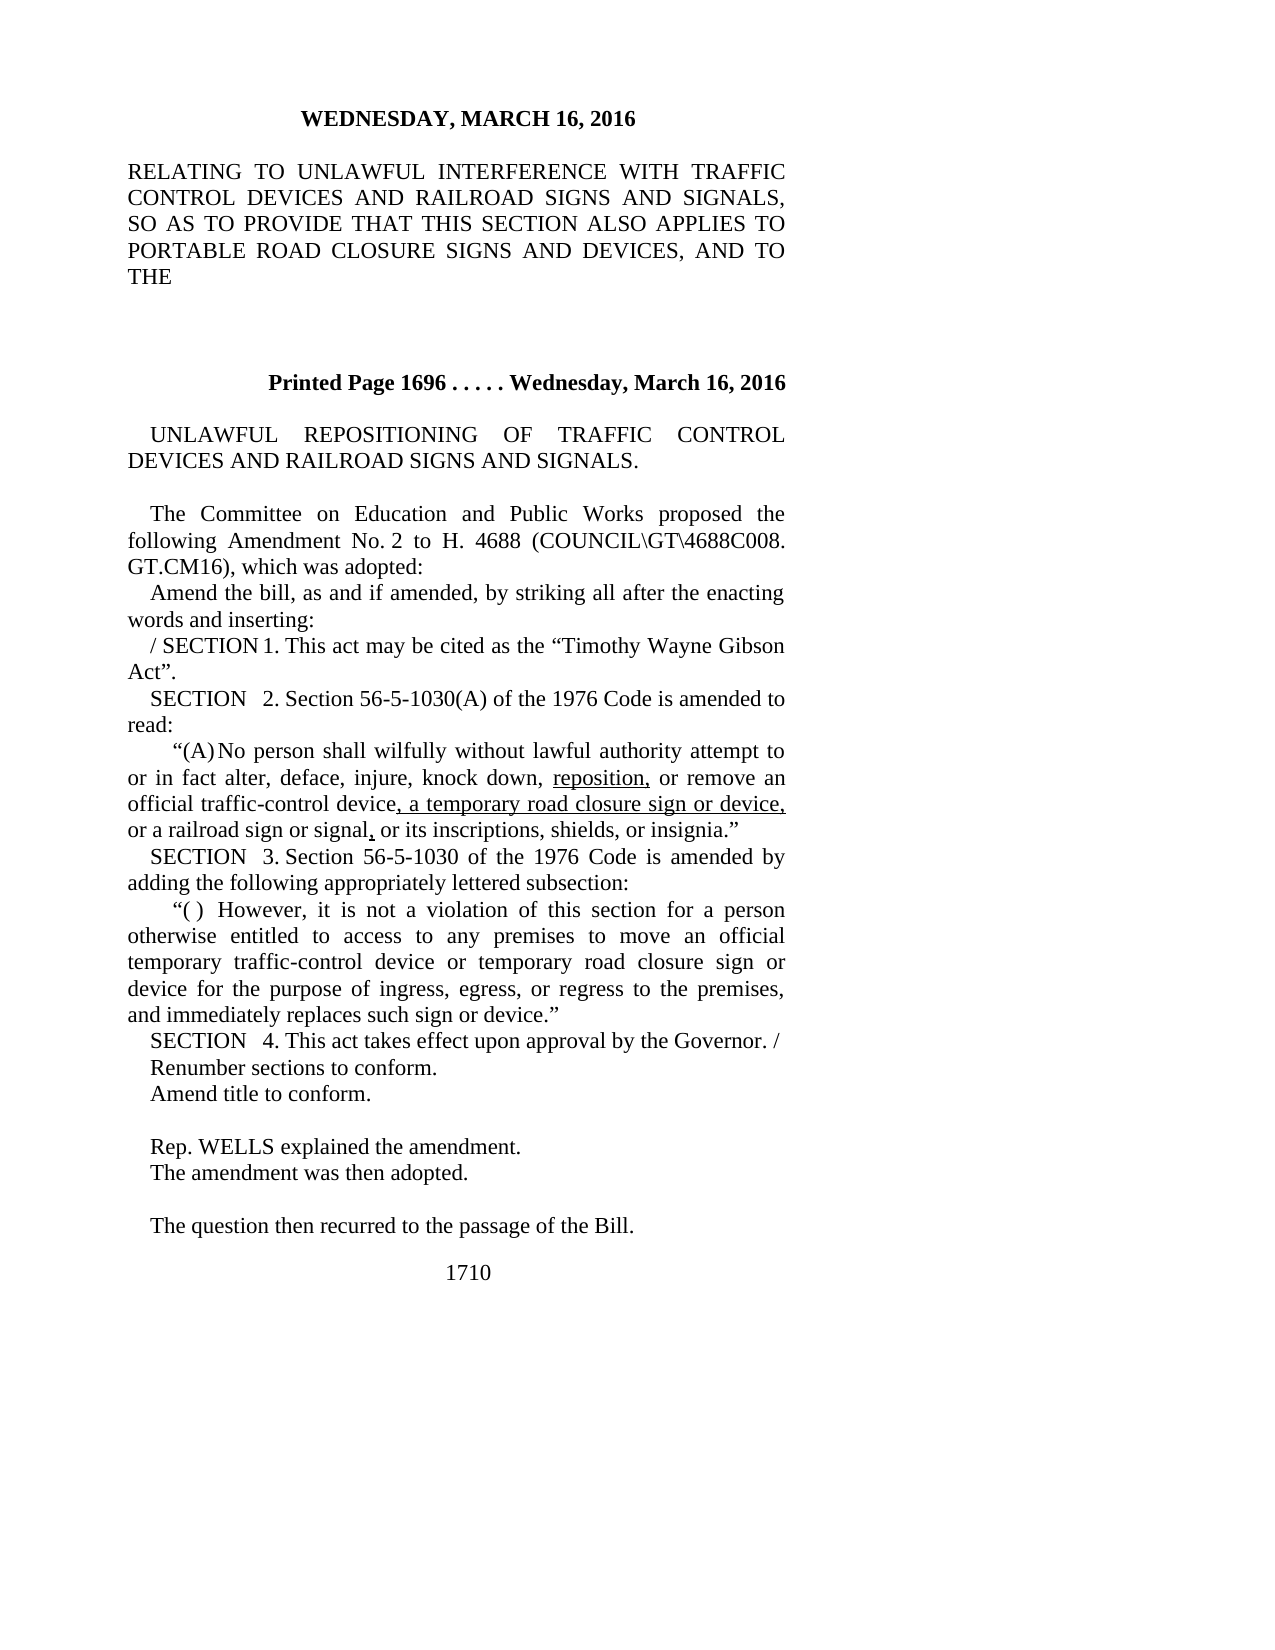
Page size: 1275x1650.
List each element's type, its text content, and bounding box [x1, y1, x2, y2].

text Rep. WELLS explained the amendment. [127, 1133, 786, 1159]
text “( ) However, it is not a violation of this section for a person otherwise entitled to access to any premises to move an official temporary traffic-control device or temporary road closure sign or device for the purpose of ingress, egress, or regress to the premises, and immediately replaces such sign or device.” [127, 896, 786, 1027]
text The Committee on Education and Public Works proposed the following Amendment No. 2 to H. 4688 (COUNCIL\GT\4688C008. GT.CM16), which was adopted: [127, 500, 786, 579]
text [127, 158, 786, 289]
text SECTION 4. This act takes effect upon approval by the Governor. / [127, 1027, 786, 1054]
text SECTION 3. Section 56-5-1030 of the 1976 Code is amended by adding the following appropriately lettered subsection: [127, 843, 786, 896]
text SECTION 2. Section 56-5-1030(A) of the 1976 Code is amended to read: [127, 685, 786, 737]
text Amend title to conform. [127, 1080, 786, 1106]
text Printed Page 1696 . . . . . Wednesday, March 16, 2016 [127, 368, 786, 395]
text Renumber sections to conform. [127, 1054, 786, 1080]
text Amend the bill, as and if amended, by striking all after the enacting words and inserting: [127, 579, 786, 632]
text “(A) No person shall wilfully without lawful authority attempt to or in fact alter, deface, injure, knock down, reposition, or remove an official traffic-control device, a temporary road closure sign or device, or a railroad sign or signal, or its inscriptions, shields, or insignia.” [127, 737, 786, 843]
text / SECTION 1. This act may be cited as the “Timothy Wayne Gibson Act”. [127, 632, 786, 685]
text UNLAWFUL REPOSITIONING OF TRAFFIC CONTROL DEVICES AND RAILROAD SIGNS AND SIGNALS. [127, 421, 786, 474]
text The question then recurred to the passage of the Bill. [127, 1212, 786, 1238]
text The amendment was then adopted. [127, 1159, 786, 1186]
